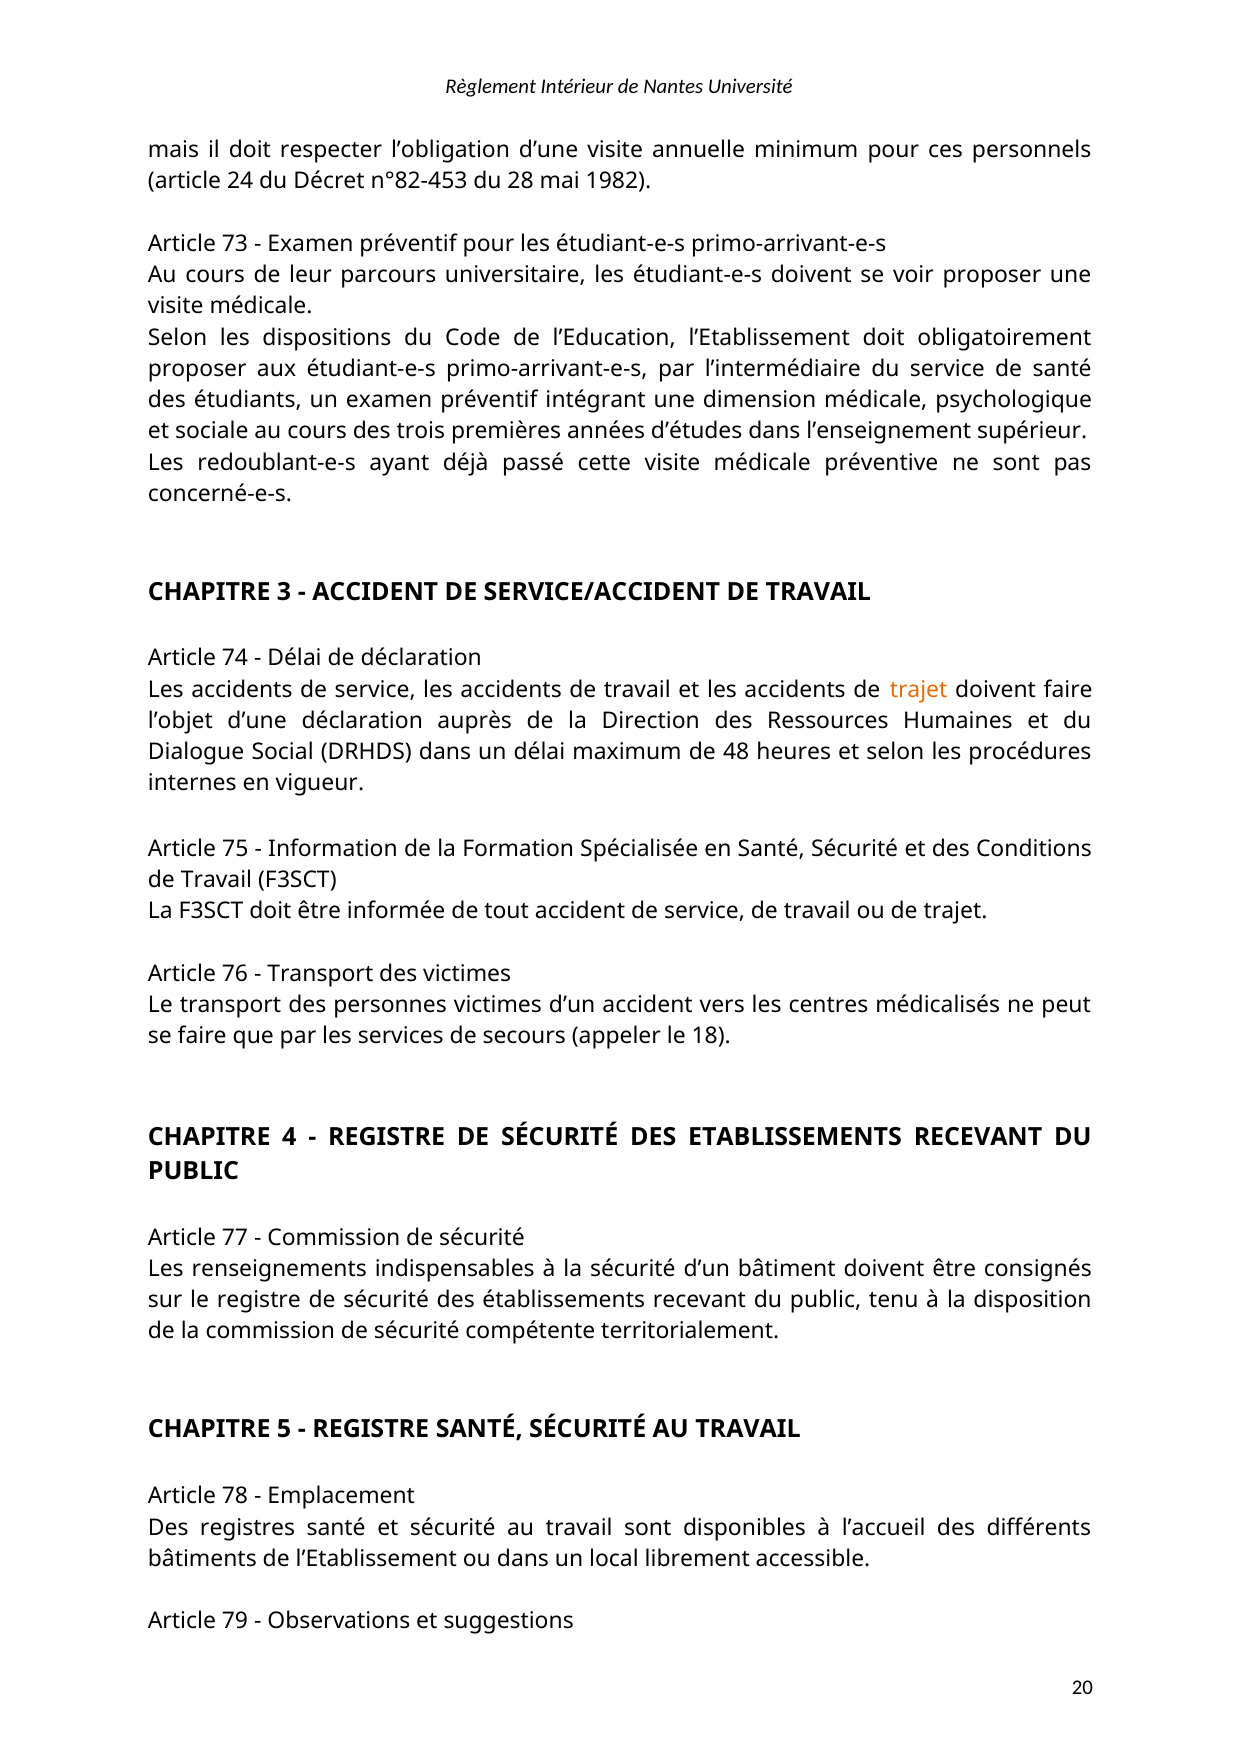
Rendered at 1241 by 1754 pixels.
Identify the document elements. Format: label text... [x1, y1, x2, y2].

text Les renseignements indispensables à la sécurité d’un bâtiment doivent être consignés sur le registre de sécurité des établissements recevant du public, tenu à la disposition de la commission de sécurité compétente territorialement. [148, 1252, 1093, 1346]
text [148, 133, 1093, 195]
text Article 74 - Délai de déclaration [148, 641, 1093, 673]
text Les redoublant-e-s ayant déjà passé cette visite médicale préventive ne sont pas concerné-e-s. [148, 445, 1093, 508]
text Article 75 - Information de la Formation Spécialisée en Santé, Sécurité et des Conditions de Travail (F3SCT) [148, 832, 1093, 894]
text Selon les dispositions du Code de l’Education, l’Etablissement doit obligatoirement proposer aux étudiant-e-s primo-arrivant-e-s, par l’intermédiaire du service de santé des étudiants, un examen préventif intégrant une dimension médicale, psychologique et sociale au cours des trois premières années d’études dans l’enseignement supérieur. [148, 320, 1093, 445]
text Article 77 - Commission de sécurité [148, 1221, 1093, 1252]
text Des registres santé et sécurité au travail sont disponibles à l’accueil des différents bâtiments de l’Etablissement ou dans un local librement accessible. [148, 1510, 1093, 1573]
text Article 73 - Examen préventif pour les étudiant-e-s primo-arrivant-e-s [148, 227, 1093, 258]
text Article 76 - Transport des victimes [148, 957, 1093, 988]
text Les accidents de service, les accidents de travail et les accidents de trajet doivent faire l’objet d’une déclaration auprès de la Direction des Ressources Humaines et du Dialogue Social (DRHDS) dans un délai maximum de 48 heures et selon les procédures internes en vigueur. [148, 673, 1093, 798]
text Au cours de leur parcours universitaire, les étudiant-e-s doivent se voir proposer une visite médicale. [148, 258, 1093, 320]
text Le transport des personnes victimes d’un accident vers les centres médicalisés ne peut se faire que par les services de secours (appeler le 18). [148, 988, 1093, 1050]
text chapitre 3 - Accident de service/accident de travail [148, 573, 1093, 607]
text Chapitre 5 - Registre santé, sécurité au travail [148, 1411, 1093, 1445]
text La F3SCT doit être informée de tout accident de service, de travail ou de trajet. [148, 894, 1093, 925]
text Article 79 - Observations et suggestions [148, 1604, 1093, 1635]
text chapitre 4 - Registre de sécurité dES ETABLISSEMENTS RECEVANT DU PUBLIC [148, 1118, 1093, 1187]
text Article 78 - Emplacement [148, 1479, 1093, 1510]
